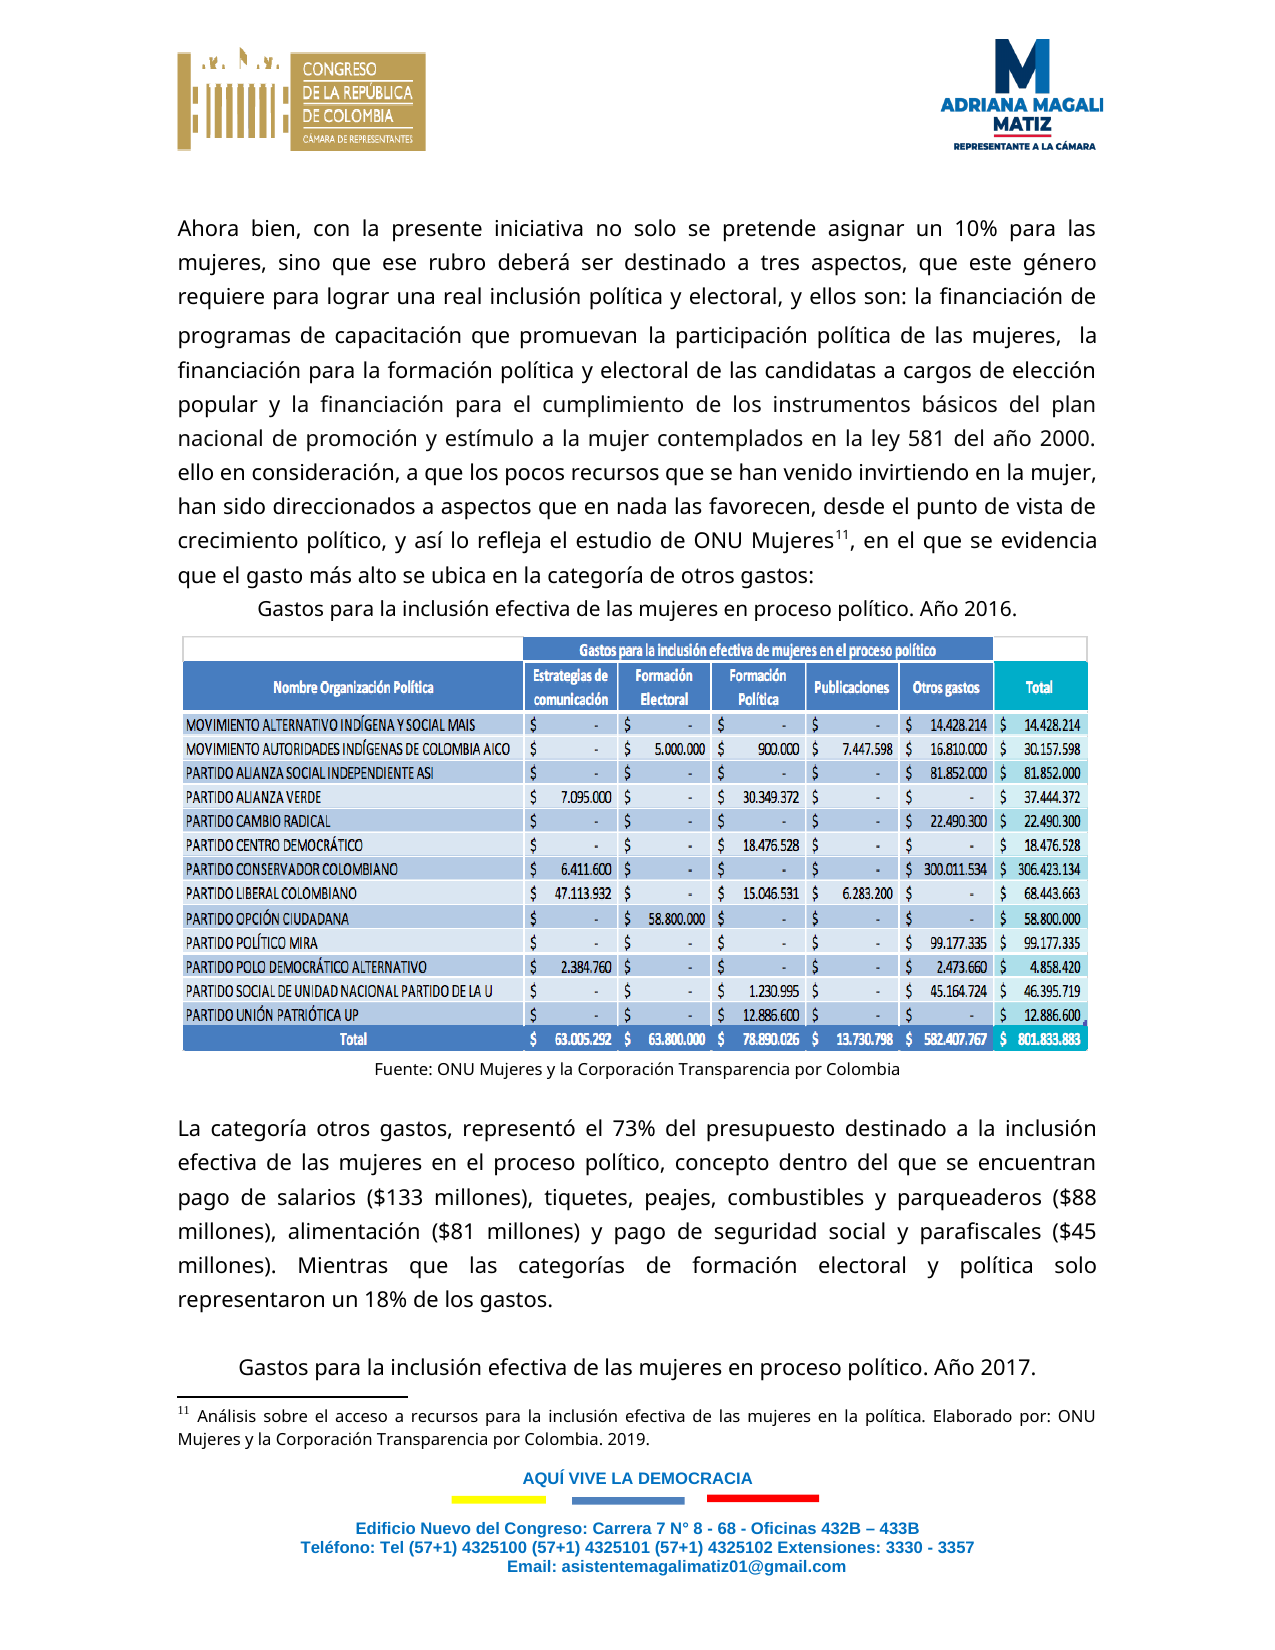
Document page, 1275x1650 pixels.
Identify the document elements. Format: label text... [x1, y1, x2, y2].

picture [177, 47, 426, 151]
text La categoría otros gastos, representó el 73% del presupuesto destinado a la inclusión efectiva de las mujeres en el proceso político, concepto dentro del que se encuentran pago de salarios ($133 millones), tiquetes, peajes, combustibles y parqueaderos ($88 millones), alimentación ($81 millones) y pago de seguridad social y parafiscales ($45 millones). Mientras que las categorías de formación electoral y política solo representaron un 18% de los gastos. [177, 1113, 1098, 1314]
text Fuente: ONU Mujeres y la Corporación Transparencia por Colombia [177, 1057, 1098, 1080]
picture [940, 39, 1104, 150]
text Gastos para la inclusión efectiva de las mujeres en proceso político. Año 2017. [177, 1352, 1098, 1382]
text Ahora bien, con la presente iniciativa no solo se pretende asignar un 10% para las mujeres, sino que ese rubro deberá ser destinado a tres aspectos, que este género requiere para lograr una real inclusión política y electoral, y ellos son: la financiación de programas de capacitación que promuevan la participación política de las mujeres, la financiación para la formación política y electoral de las candidatas a cargos de elección popular y la financiación para el cumplimiento de los instrumentos básicos del plan nacional de promoción y estímulo a la mujer contemplados en la ley 581 del año 2000. ello en consideración, a que los pocos recursos que se han venido invirtiendo en la mujer, han sido direccionados a aspectos que en nada las favorecen, desde el punto de vista de crecimiento político, y así lo refleja el estudio de ONU Mujeres, en el que se evidencia que el gasto más alto se ubica en la categoría de otros gastos: [177, 213, 1098, 589]
text Gastos para la inclusión efectiva de las mujeres en proceso político. Año 2016. [177, 594, 1098, 622]
picture [177, 626, 1095, 1053]
